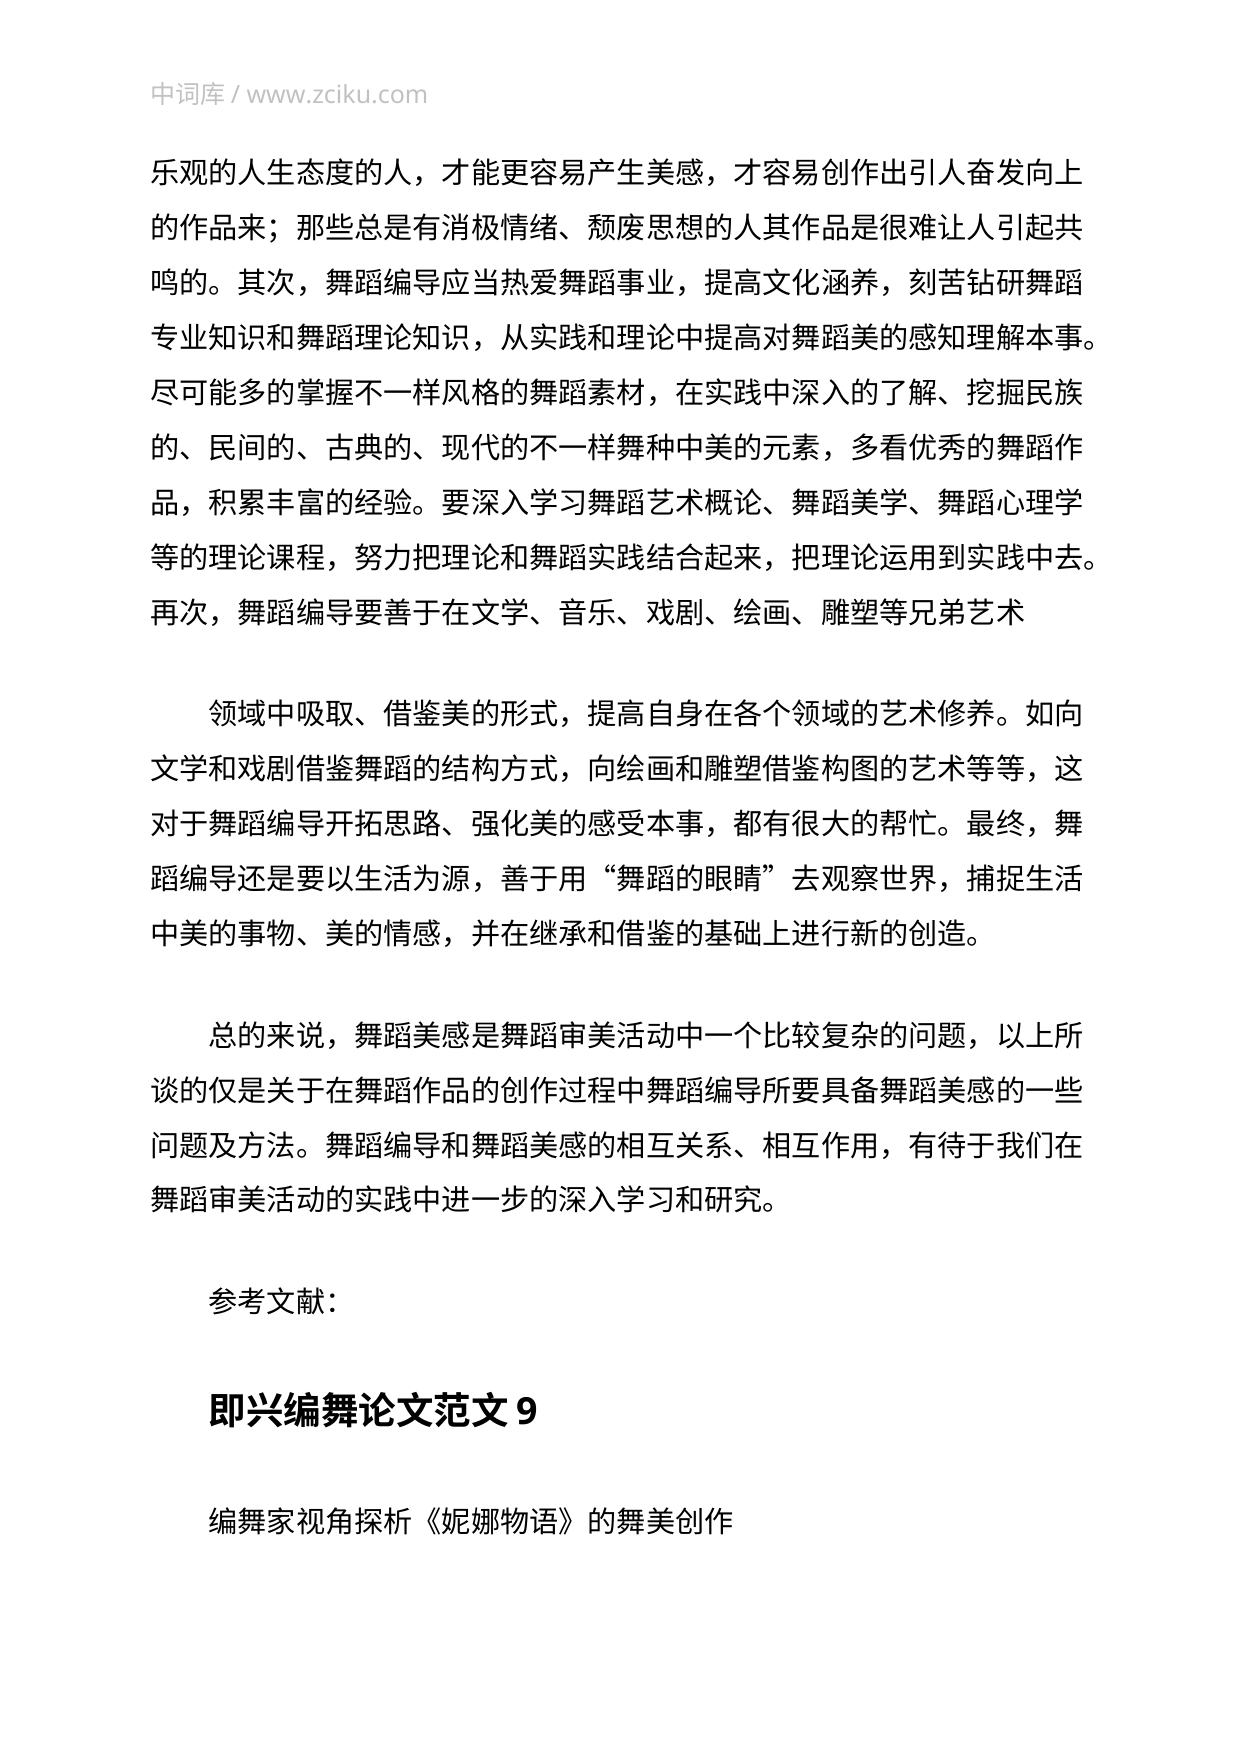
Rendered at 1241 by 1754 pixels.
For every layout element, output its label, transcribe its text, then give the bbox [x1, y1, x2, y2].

text 即兴编舞论文范文9 [150, 1381, 1090, 1435]
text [150, 150, 1090, 631]
text 总的来说，舞蹈美感是舞蹈审美活动中一个比较复杂的问题，以上所谈的仅是关于在舞蹈作品的创作过程中舞蹈编导所要具备舞蹈美感的一些问题及方法。舞蹈编导和舞蹈美感的相互关系、相互作用，有待于我们在舞蹈审美活动的实践中进一步的深入学习和研究。 [150, 1012, 1090, 1219]
text 参考文献： [150, 1279, 1090, 1321]
text 领域中吸取、借鉴美的形式，提高自身在各个领域的艺术修养。如向文学和戏剧借鉴舞蹈的结构方式，向绘画和雕塑借鉴构图的艺术等等，这对于舞蹈编导开拓思路、强化美的感受本事，都有很大的帮忙。最终，舞蹈编导还是要以生活为源，善于用“舞蹈的眼睛”去观察世界，捕捉生活中美的事物、美的情感，并在继承和借鉴的基础上进行新的创造。 [150, 691, 1090, 953]
text 编舞家视角探析《妮娜物语》的舞美创作 [150, 1498, 1090, 1540]
